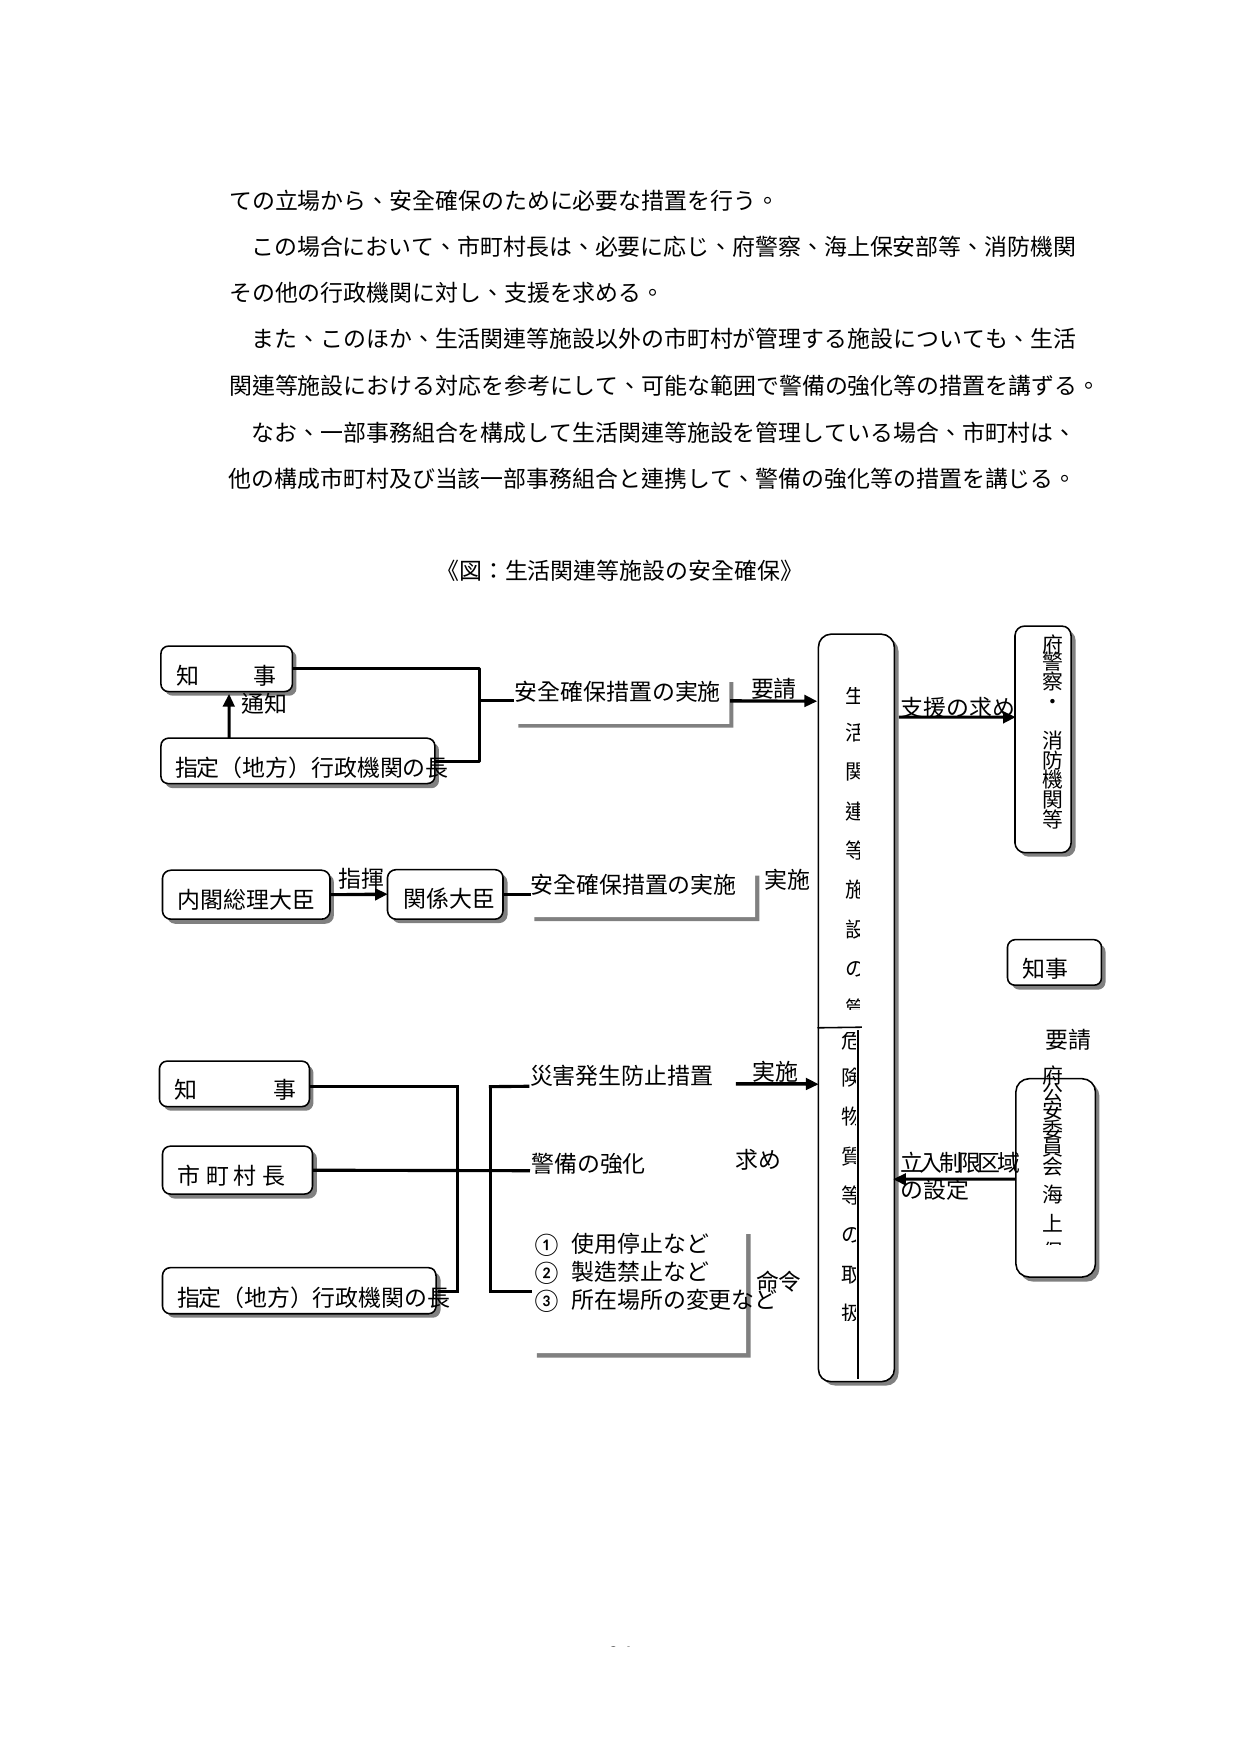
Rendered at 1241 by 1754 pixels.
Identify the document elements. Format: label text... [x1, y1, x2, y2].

text なお、一部事務組合を構成して生活関連等施設を管理している場合、市町村は、他の構成市町村及び当該一部事務組合と連携して、警備の強化等の措置を講じる。 [228, 417, 1080, 494]
text この場合において、市町村長は、必要に応じ、府警察、海上保安部等、消防機関その他の行政機関に対し、支援を求める。 [229, 231, 1080, 308]
text ての立場から、安全確保のために必要な措置を行う。 [229, 185, 1240, 216]
text 《図：生活関連等施設の安全確保》 [436, 555, 1240, 586]
text また、このほか、生活関連等施設以外の市町村が管理する施設についても、生活 関連等施設における対応を参考にして、可能な範囲で警備の強化等の措置を講ずる。 [229, 323, 1104, 401]
